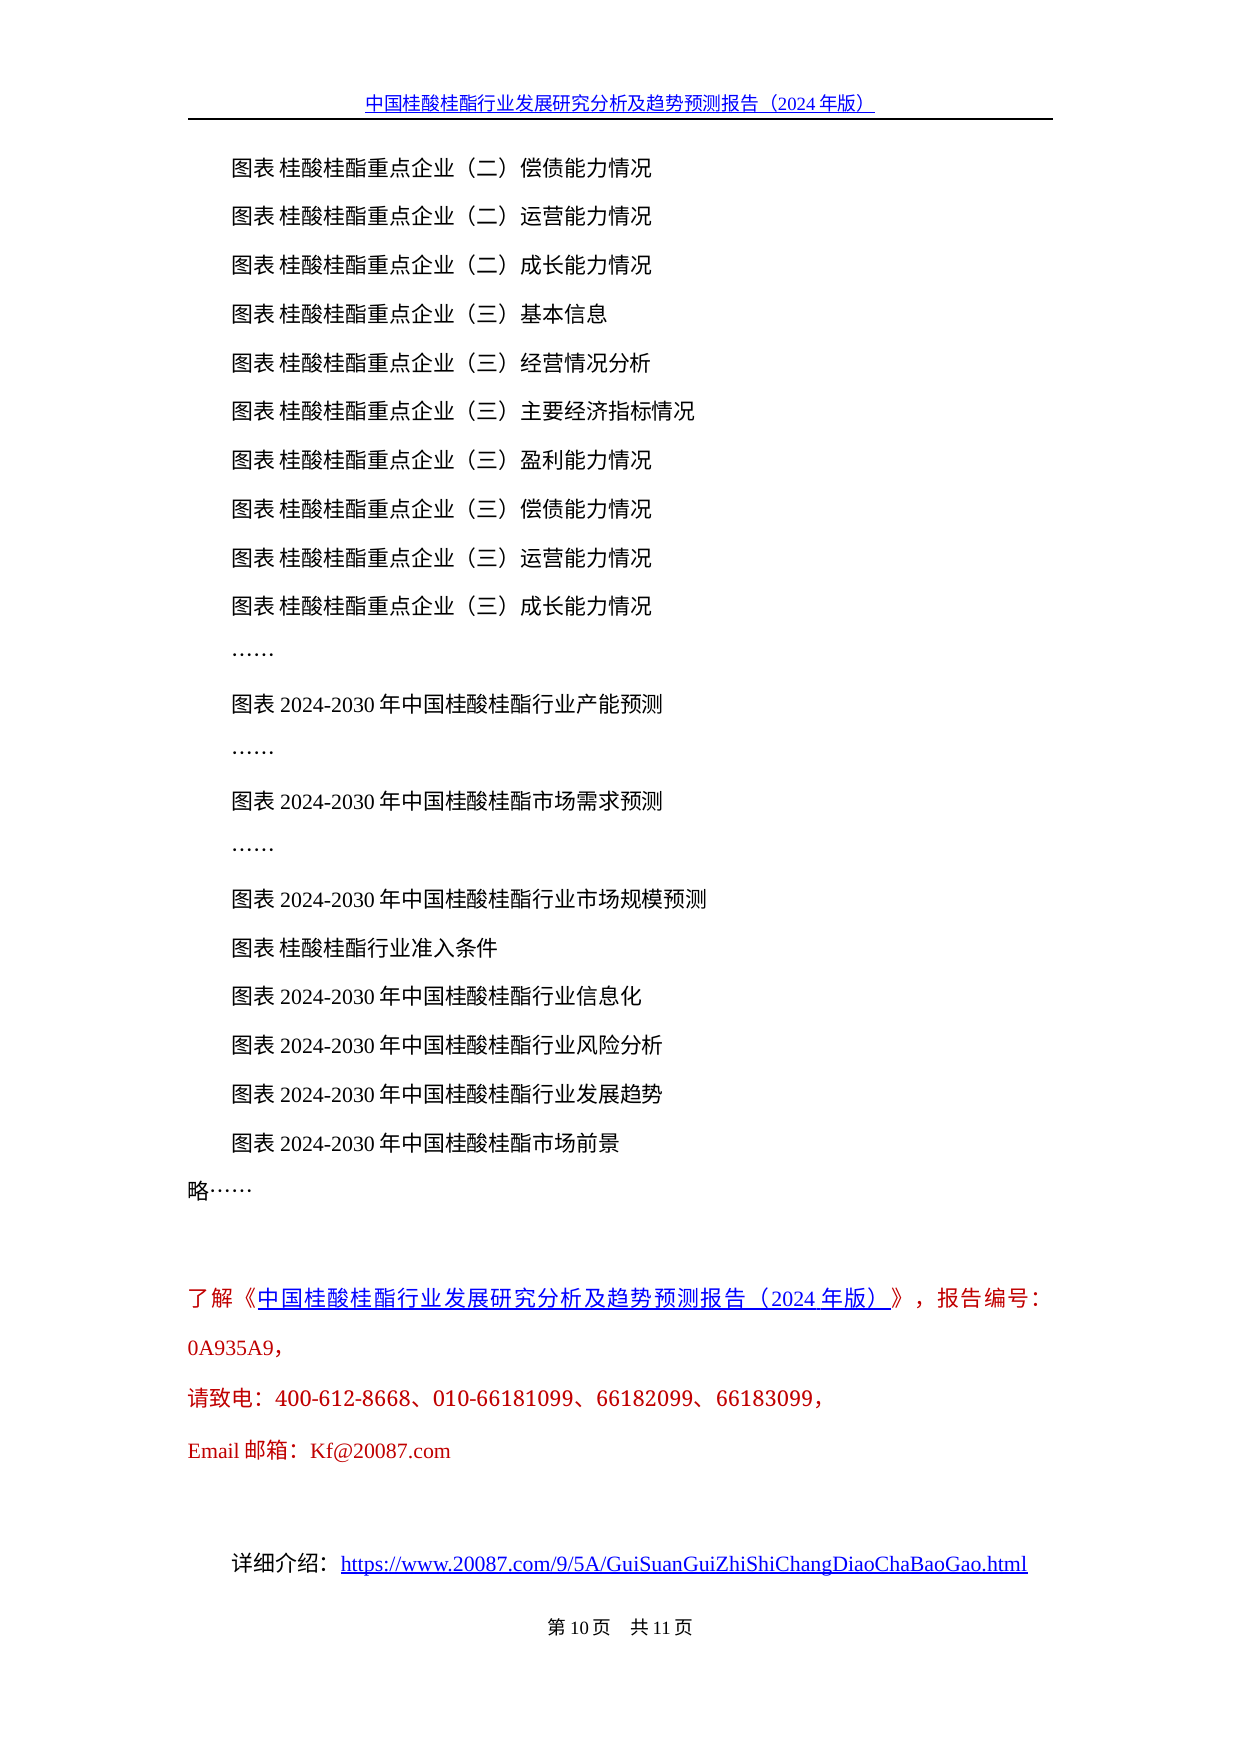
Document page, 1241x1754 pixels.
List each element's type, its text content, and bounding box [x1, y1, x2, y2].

text 了解《中国桂酸桂酯行业发展研究分析及趋势预测报告（2024年版）》，报告编号：0A935A9， [187, 1280, 1053, 1362]
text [187, 150, 1053, 1206]
text 请致电：400-612-8668、010-66181099、66182099、66183099， [187, 1381, 1053, 1413]
text Email邮箱：Kf@20087.com [187, 1432, 1053, 1465]
text 详细介绍：https://www.20087.com/9/5A/GuiSuanGuiZhiShiChangDiaoChaBaoGao.html [187, 1545, 1053, 1578]
